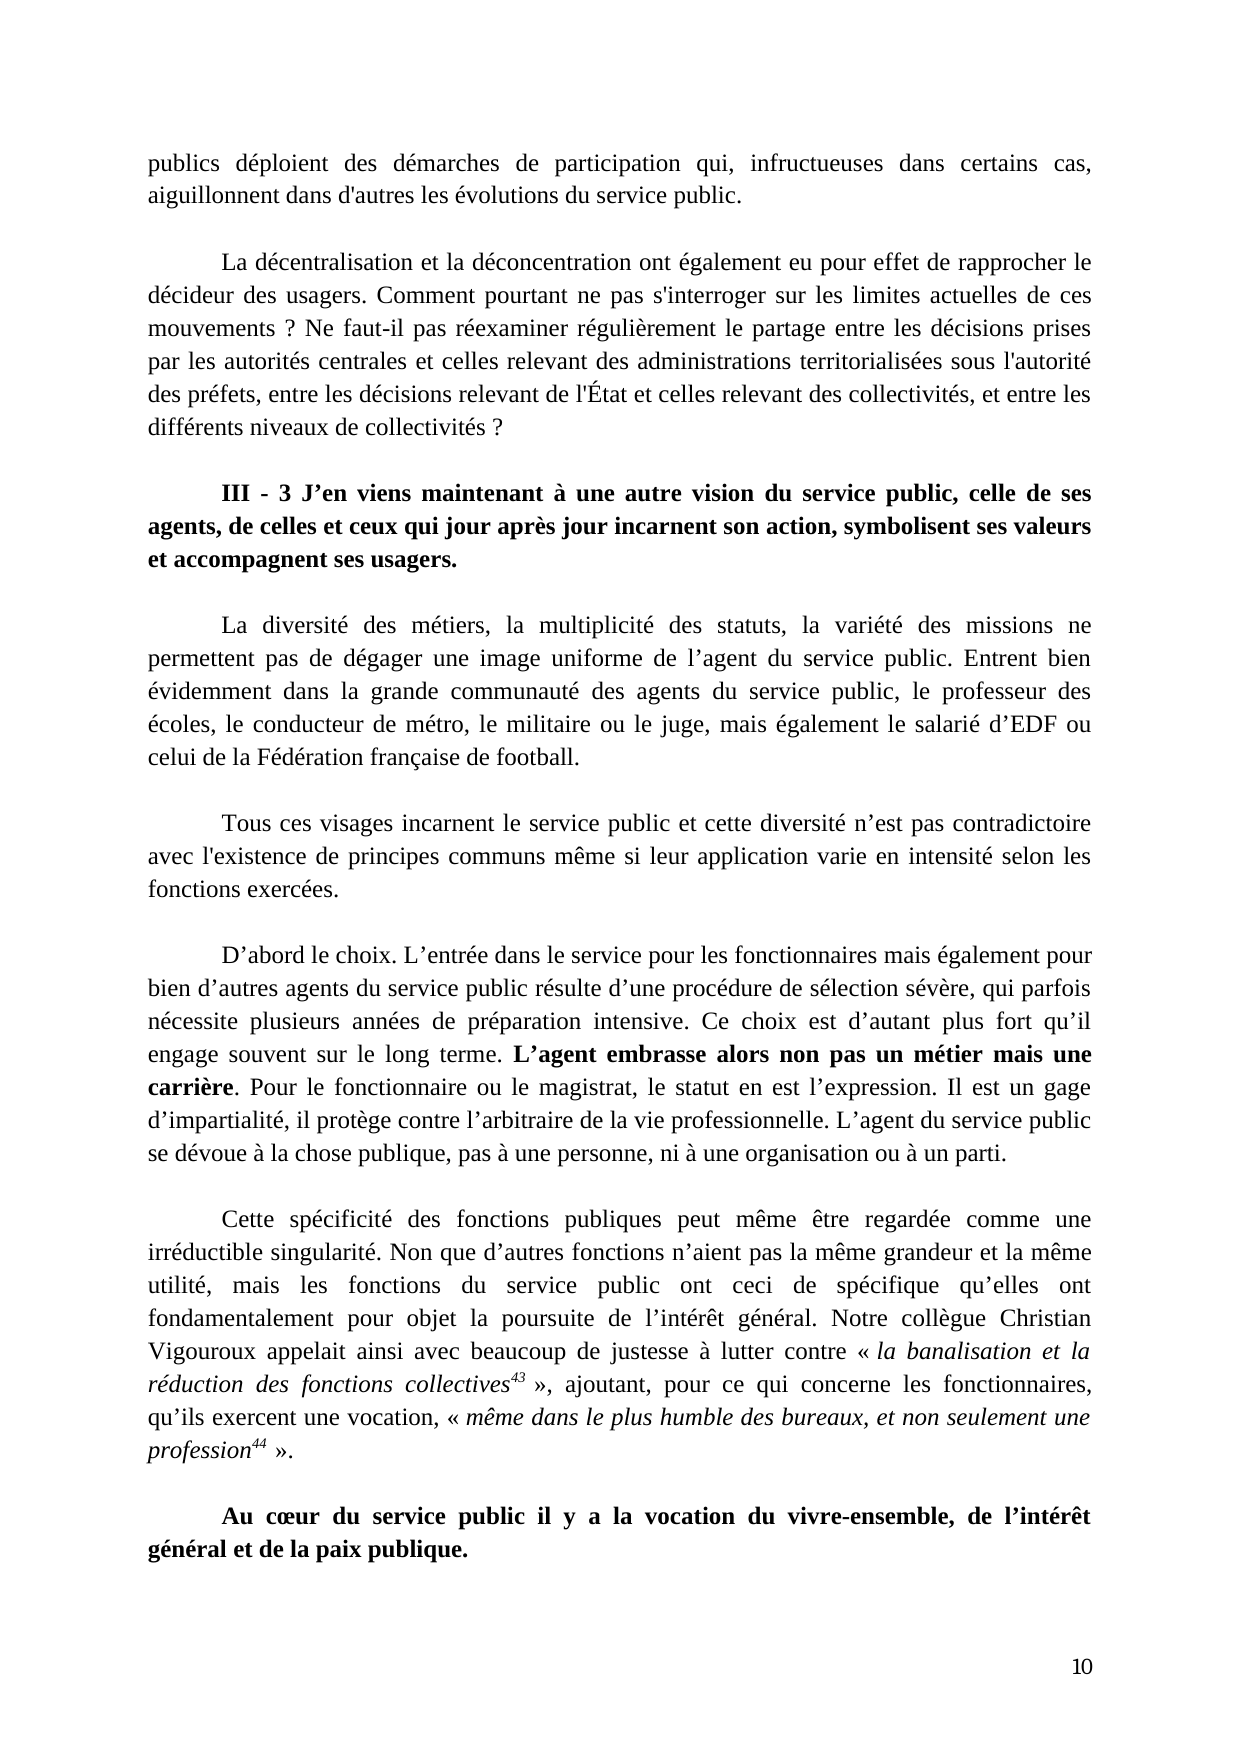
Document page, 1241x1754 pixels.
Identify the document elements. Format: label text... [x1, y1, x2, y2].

text D’abord le choix. L’entrée dans le service pour les fonctionnaires mais également pour bien d’autres agents du service public résulte d’une procédure de sélection sévère, qui parfois nécessite plusieurs années de préparation intensive. Ce choix est d’autant plus fort qu’il engage souvent sur le long terme. L’agent embrasse alors non pas un métier mais une carrière. Pour le fonctionnaire ou le magistrat, le statut en est l’expression. Il est un gage d’impartialité, il protège contre l’arbitraire de la vie professionnelle. L’agent du service public se dévoue à la chose publique, pas à une personne, ni à une organisation ou à un parti. [148, 940, 1093, 1167]
text La diversité des métiers, la multiplicité des statuts, la variété des missions ne permettent pas de dégager une image uniforme de l’agent du service public. Entrent bien évidemment dans la grande communauté des agents du service public, le professeur des écoles, le conducteur de métro, le militaire ou le juge, mais également le salarié d’EDF ou celui de la Fédération française de football. [148, 610, 1093, 771]
text Tous ces visages incarnent le service public et cette diversité n’est pas contradictoire avec l'existence de principes communs même si leur application varie en intensité selon les fonctions exercées. [148, 808, 1093, 903]
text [148, 148, 1093, 209]
text III - 3 J’en viens maintenant à une autre vision du service public, celle de ses agents, de celles et ceux qui jour après jour incarnent son action, symbolisent ses valeurs et accompagnent ses usagers. [148, 478, 1093, 573]
text La décentralisation et la déconcentration ont également eu pour effet de rapprocher le décideur des usagers. Comment pourtant ne pas s'interroger sur les limites actuelles de ces mouvements ? Ne faut-il pas réexaminer régulièrement le partage entre les décisions prises par les autorités centrales et celles relevant des administrations territorialisées sous l'autorité des préfets, entre les décisions relevant de l'État et celles relevant des collectivités, et entre les différents niveaux de collectivités ? [148, 247, 1093, 441]
text Cette spécificité des fonctions publiques peut même être regardée comme une irréductible singularité. Non que d’autres fonctions n’aient pas la même grandeur et la même utilité, mais les fonctions du service public ont ceci de spécifique qu’elles ont fondamentalement pour objet la poursuite de l’intérêt général. Notre collègue Christian Vigouroux appelait ainsi avec beaucoup de justesse à lutter contre « la banalisation et la réduction des fonctions collectives », ajoutant, pour ce qui concerne les fonctionnaires, qu’ils exercent une vocation, « même dans le plus humble des bureaux, et non seulement une profession ». [148, 1204, 1093, 1464]
text Au cœur du service public il y a la vocation du vivre-ensemble, de l’intérêt général et de la paix publique. [148, 1501, 1093, 1563]
